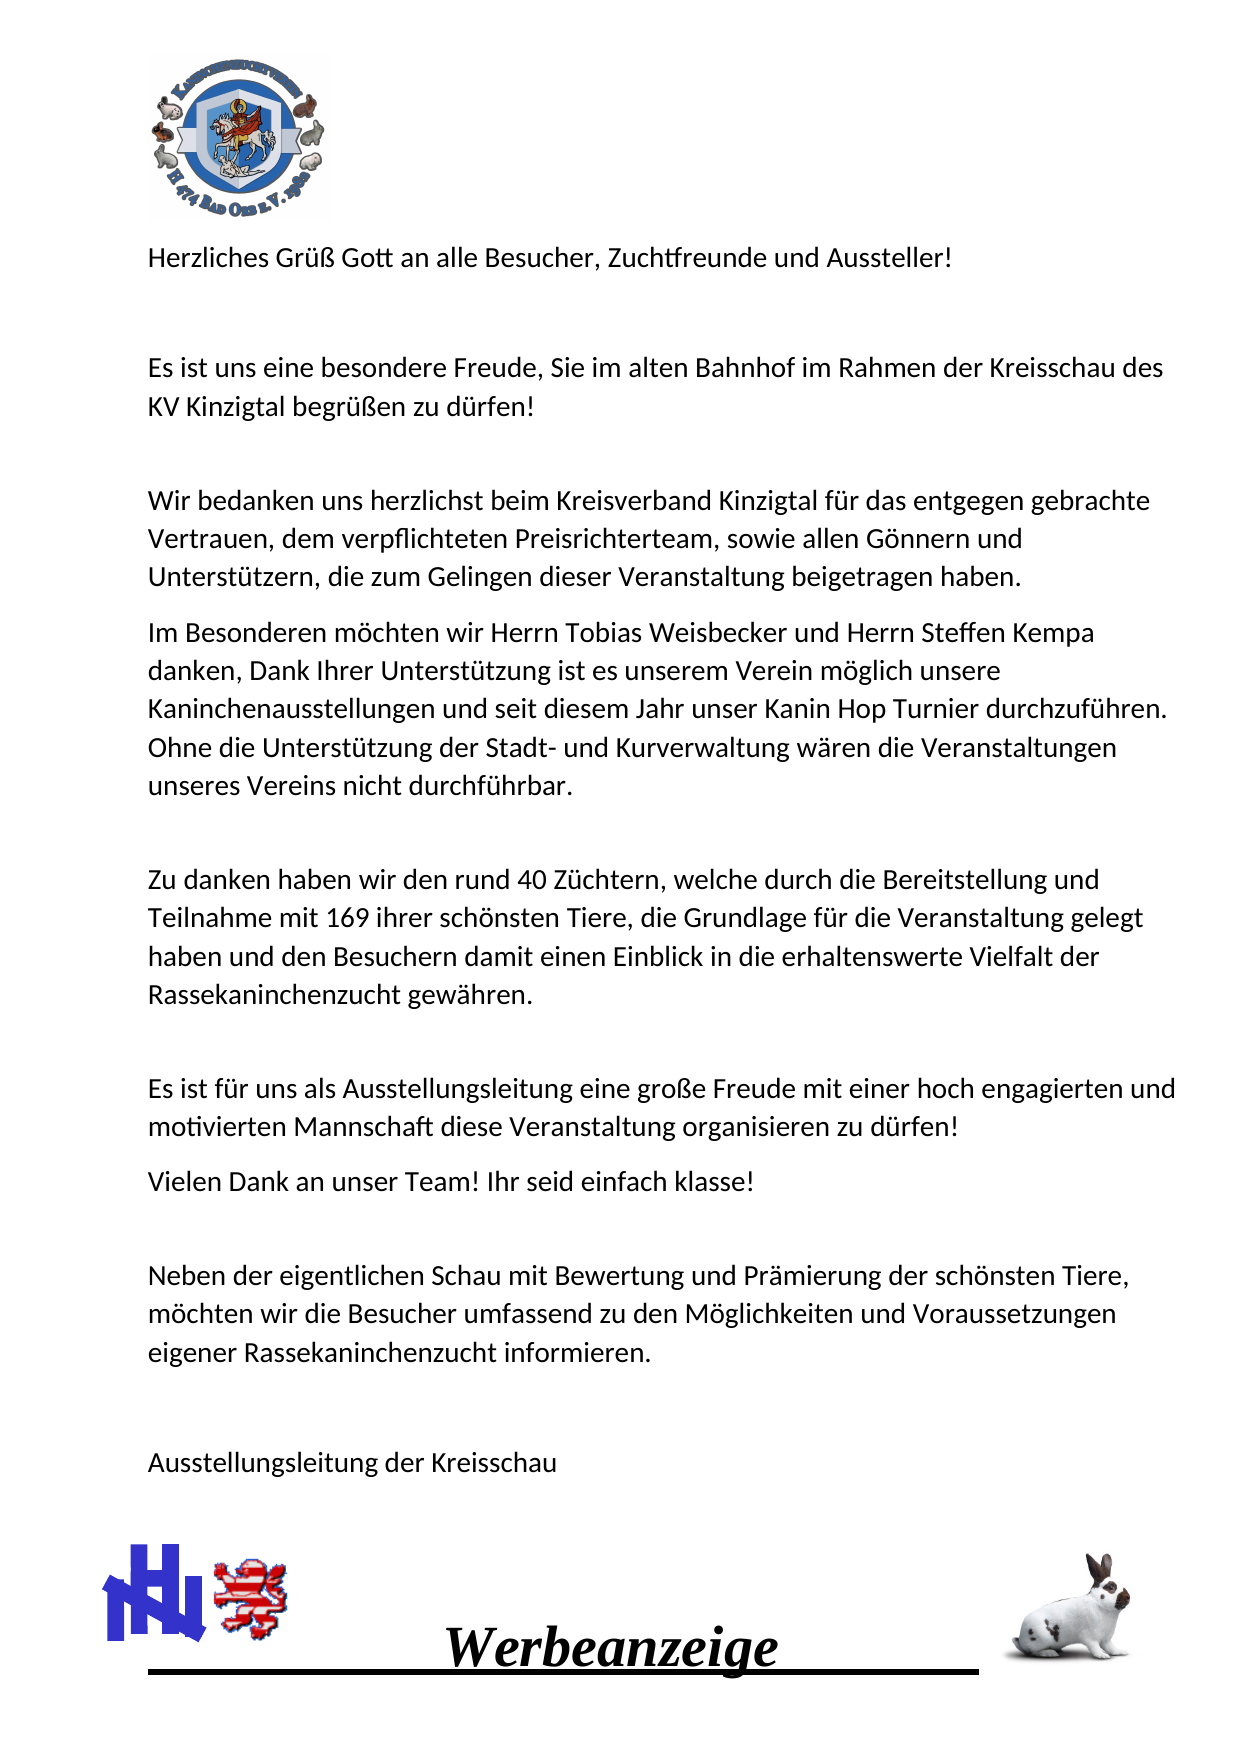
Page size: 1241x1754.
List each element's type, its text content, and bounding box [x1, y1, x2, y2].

text Neben der eigentlichen Schau mit Bewertung und Prämierung der schönsten Tiere, möchten wir die Besucher umfassend zu den Möglichkeiten und Voraussetzungen eigener Rassekaninchenzucht informieren. [148, 1257, 1181, 1370]
text Es ist für uns als Ausstellungsleitung eine große Freude mit einer hoch engagierten und motivierten Mannschaft diese Veranstaltung organisieren zu dürfen! [148, 1070, 1181, 1144]
text Ausstellungsleitung der Kreisschau [148, 1444, 1181, 1480]
text Herzliches Grüß Gott an alle Besucher, Zuchtfreunde und Aussteller! [148, 239, 1181, 275]
text Wir bedanken uns herzlichst beim Kreisverband Kinzigtal für das entgegen gebrachte Vertrauen, dem verpflichteten Preisrichterteam, sowie allen Gönnern und Unterstützern, die zum Gelingen dieser Veranstaltung beigetragen haben. [148, 482, 1181, 594]
text Im Besonderen möchten wir Herrn Tobias Weisbecker und Herrn Steffen Kempa danken, Dank Ihrer Unterstützung ist es unserem Verein möglich unsere Kaninchenausstellungen und seit diesem Jahr unser Kanin Hop Turnier durchzuführen. Ohne die Unterstützung der Stadt- und Kurverwaltung wären die Veranstaltungen unseres Vereins nicht durchführbar. [148, 614, 1181, 803]
picture [978, 1546, 1172, 1667]
text Werbeanzeige [148, 1546, 1181, 1679]
picture [213, 1544, 291, 1642]
text Zu danken haben wir den rund 40 Züchtern, welche durch die Bereitstellung und Teilnahme mit 169 ihrer schönsten Tiere, die Grundlage für die Veranstaltung gelegt haben und den Besuchern damit einen Einblick in die erhaltenswerte Vielfalt der Rassekaninchenzucht gewähren. [148, 861, 1181, 1012]
text Vielen Dank an unser Team! Ihr seid einfach klasse! [148, 1163, 1181, 1199]
picture [147, 53, 333, 221]
text Es ist uns eine besondere Freude, Sie im alten Bahnhof im Rahmen der Kreisschau des KV Kinzigtal begrüßen zu dürfen! [148, 349, 1181, 424]
